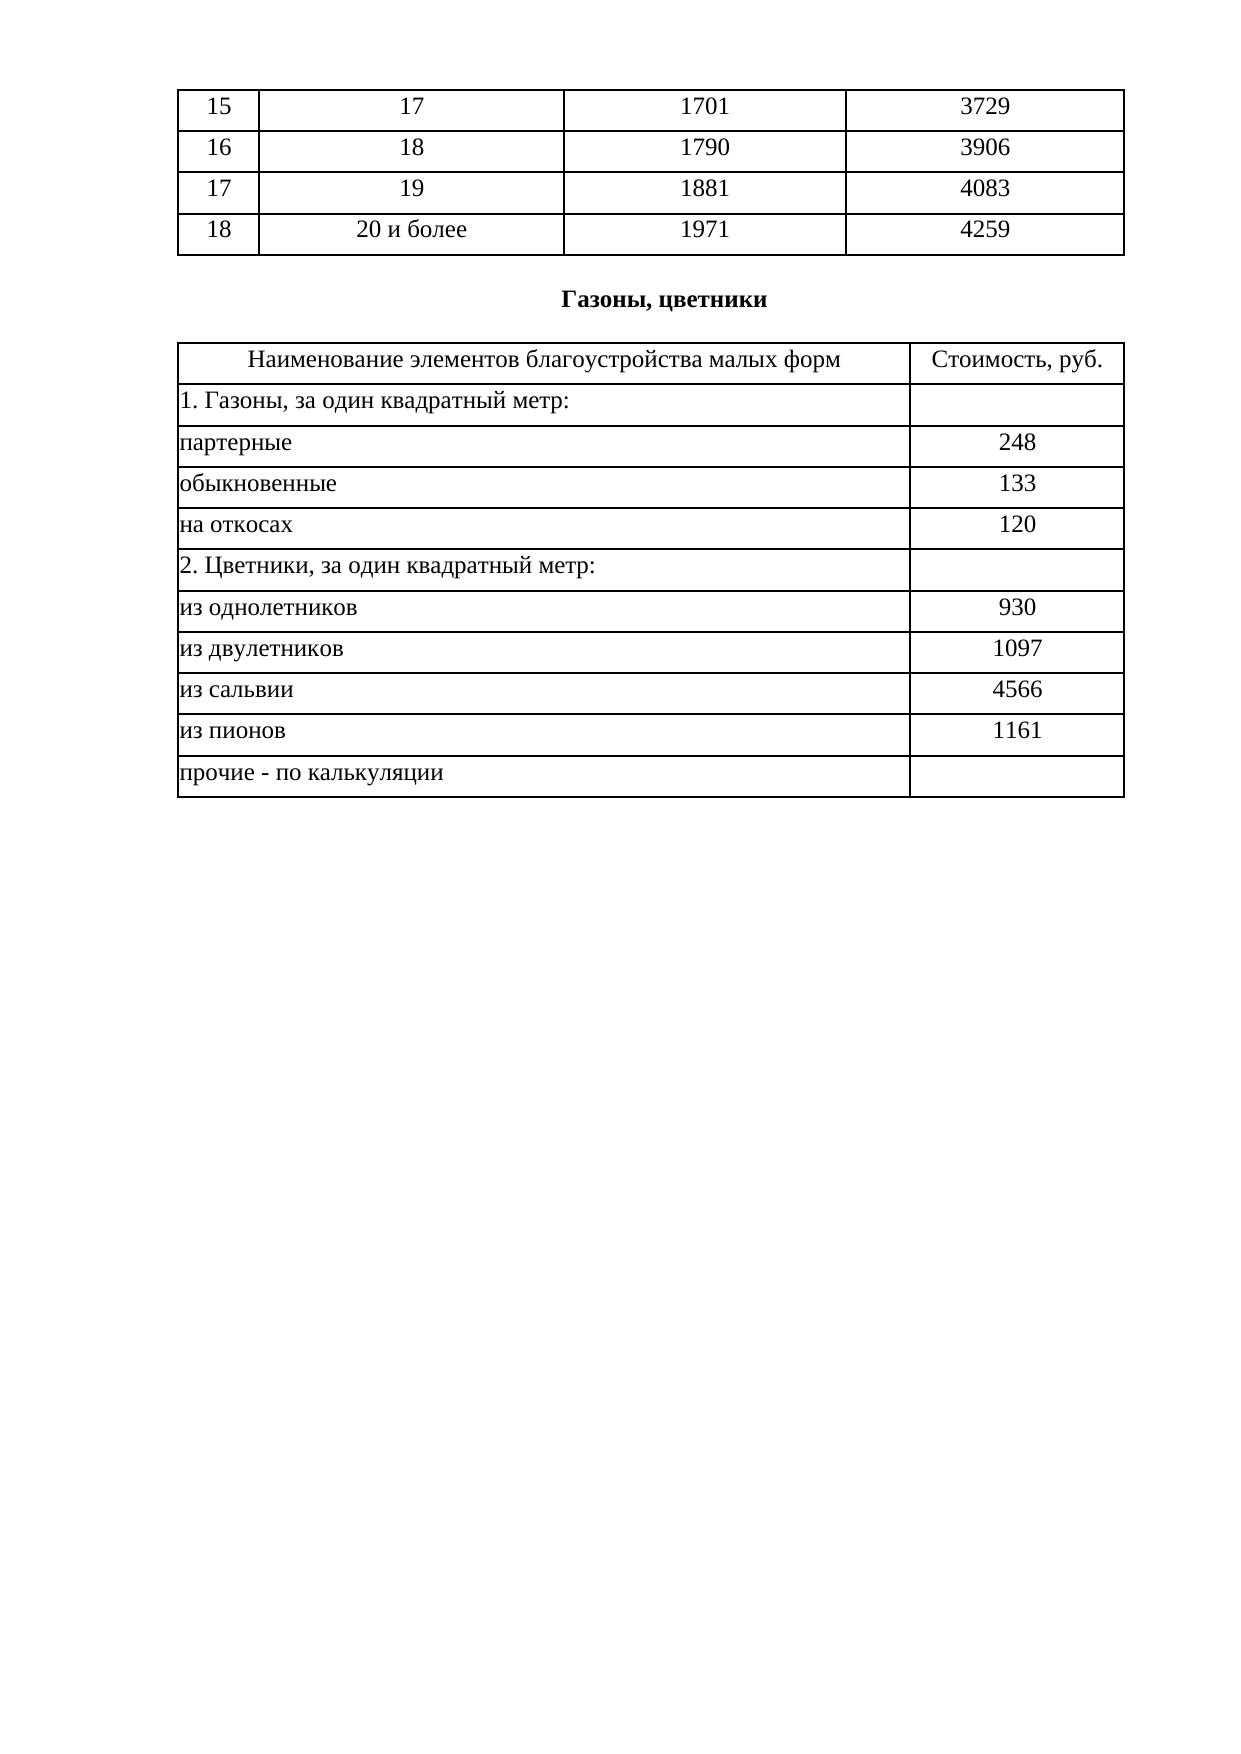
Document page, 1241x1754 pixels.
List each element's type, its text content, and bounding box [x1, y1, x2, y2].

table_cell из сальвии [179, 674, 909, 713]
table_header Наименование элементов благоустройства малых форм [179, 344, 909, 383]
table_cell 3729 [847, 91, 1123, 130]
table_cell 1971 [565, 215, 845, 254]
table_cell [911, 757, 1123, 796]
table_cell 15 [179, 91, 258, 130]
table_cell 18 [179, 215, 258, 254]
table_cell на откосах [179, 509, 909, 548]
table_cell прочие - по калькуляции [179, 757, 909, 796]
table_cell 17 [260, 91, 563, 130]
table_cell 1. Газоны, за один квадратный метр: [179, 385, 909, 424]
table_cell 4259 [847, 215, 1123, 254]
table_cell партерные [179, 427, 909, 466]
table_cell 120 [911, 509, 1123, 548]
table_cell из двулетников [179, 633, 909, 672]
table_cell [911, 550, 1123, 589]
table_cell 930 [911, 592, 1123, 631]
table_cell 1701 [565, 91, 845, 130]
table_cell 19 [260, 173, 563, 212]
table_cell 2. Цветники, за один квадратный метр: [179, 550, 909, 589]
table_cell 16 [179, 132, 258, 171]
table_cell 4566 [911, 674, 1123, 713]
table_cell 1097 [911, 633, 1123, 672]
table_cell из пионов [179, 715, 909, 754]
table_cell 1790 [565, 132, 845, 171]
text Газоны, цветники [177, 284, 1152, 313]
table_cell [911, 385, 1123, 424]
table_cell 18 [260, 132, 563, 171]
table_cell 3906 [847, 132, 1123, 171]
table_cell 248 [911, 427, 1123, 466]
table_cell 17 [179, 173, 258, 212]
table_cell 20 и более [260, 215, 563, 254]
table_header Стоимость, руб. [911, 344, 1123, 383]
table_cell из однолетников [179, 592, 909, 631]
table_cell 133 [911, 468, 1123, 507]
table_cell обыкновенные [179, 468, 909, 507]
table_cell 1881 [565, 173, 845, 212]
table_cell 4083 [847, 173, 1123, 212]
table_cell 1161 [911, 715, 1123, 754]
